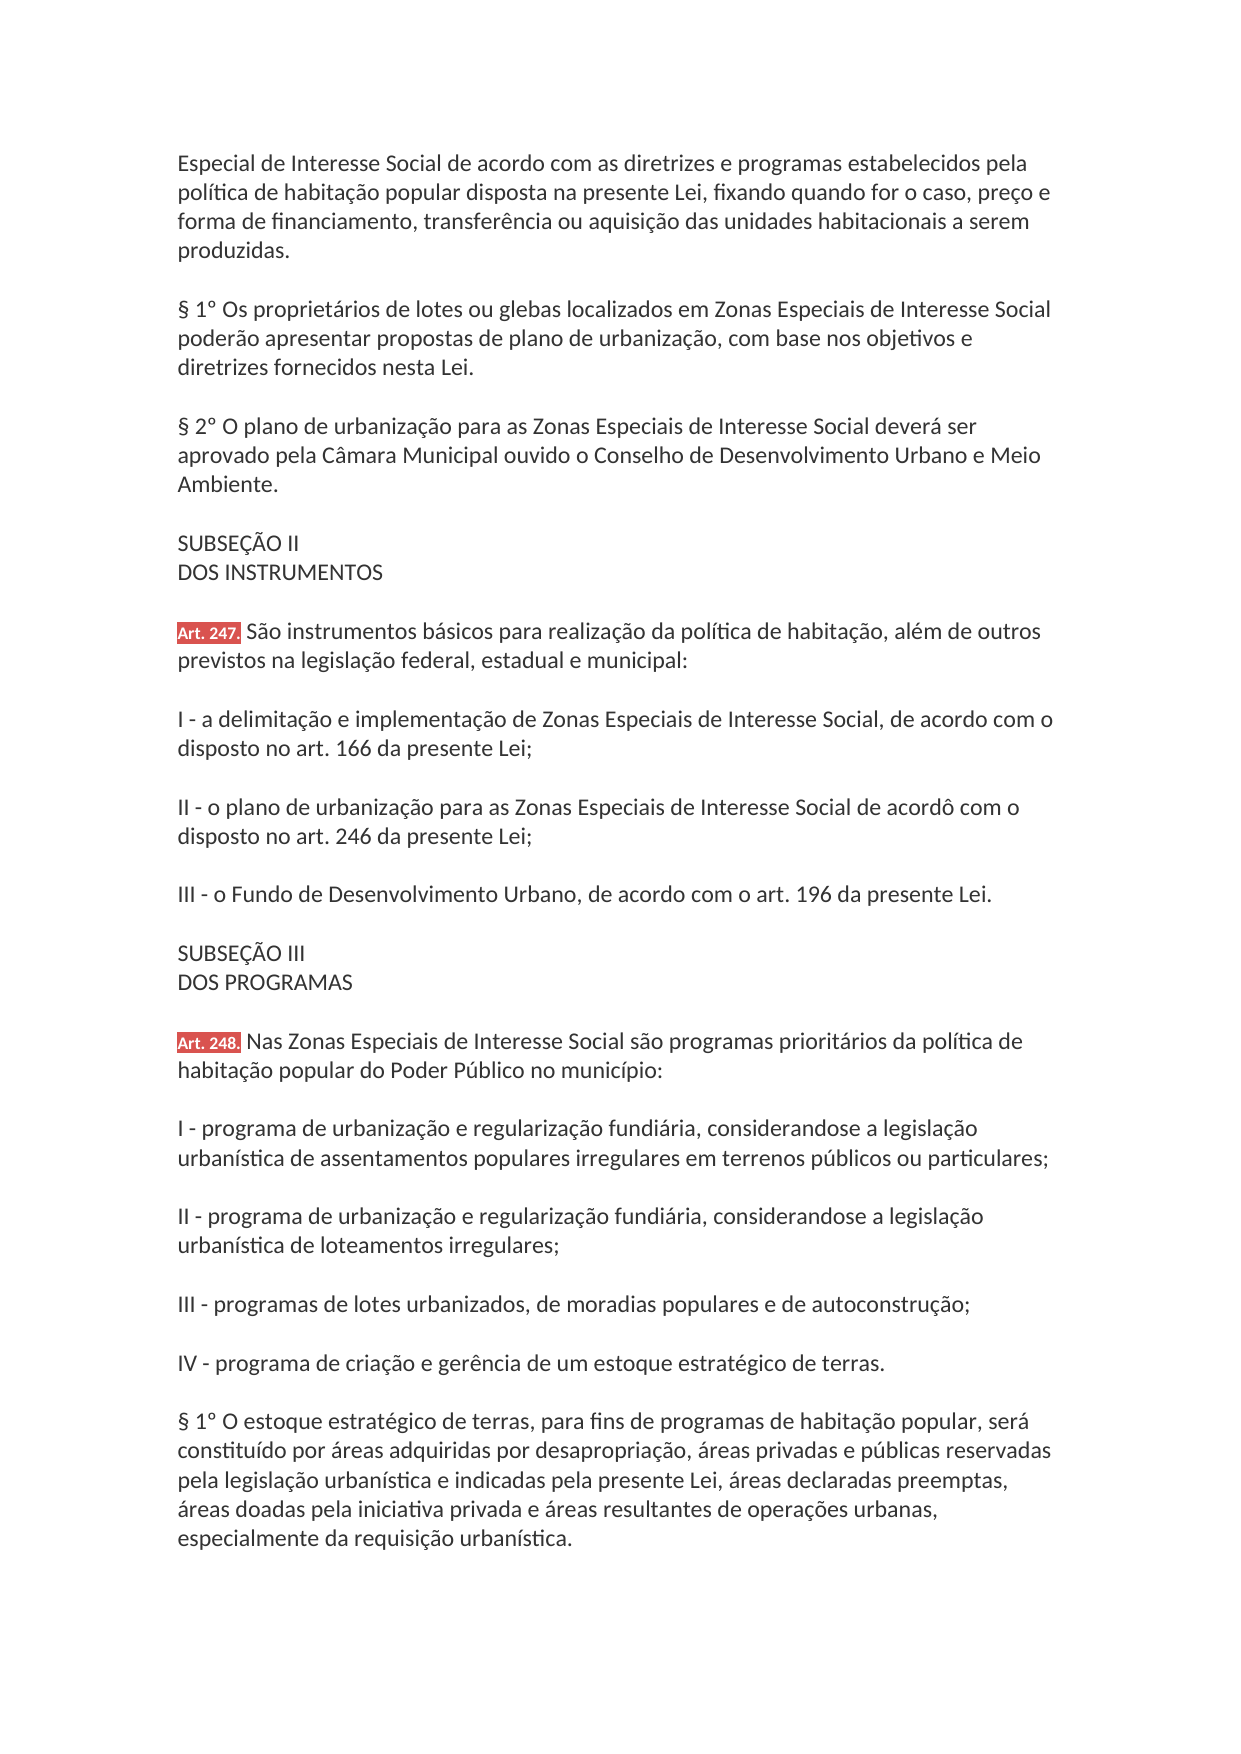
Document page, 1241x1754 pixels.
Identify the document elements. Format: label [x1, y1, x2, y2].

text [177, 148, 1063, 1582]
